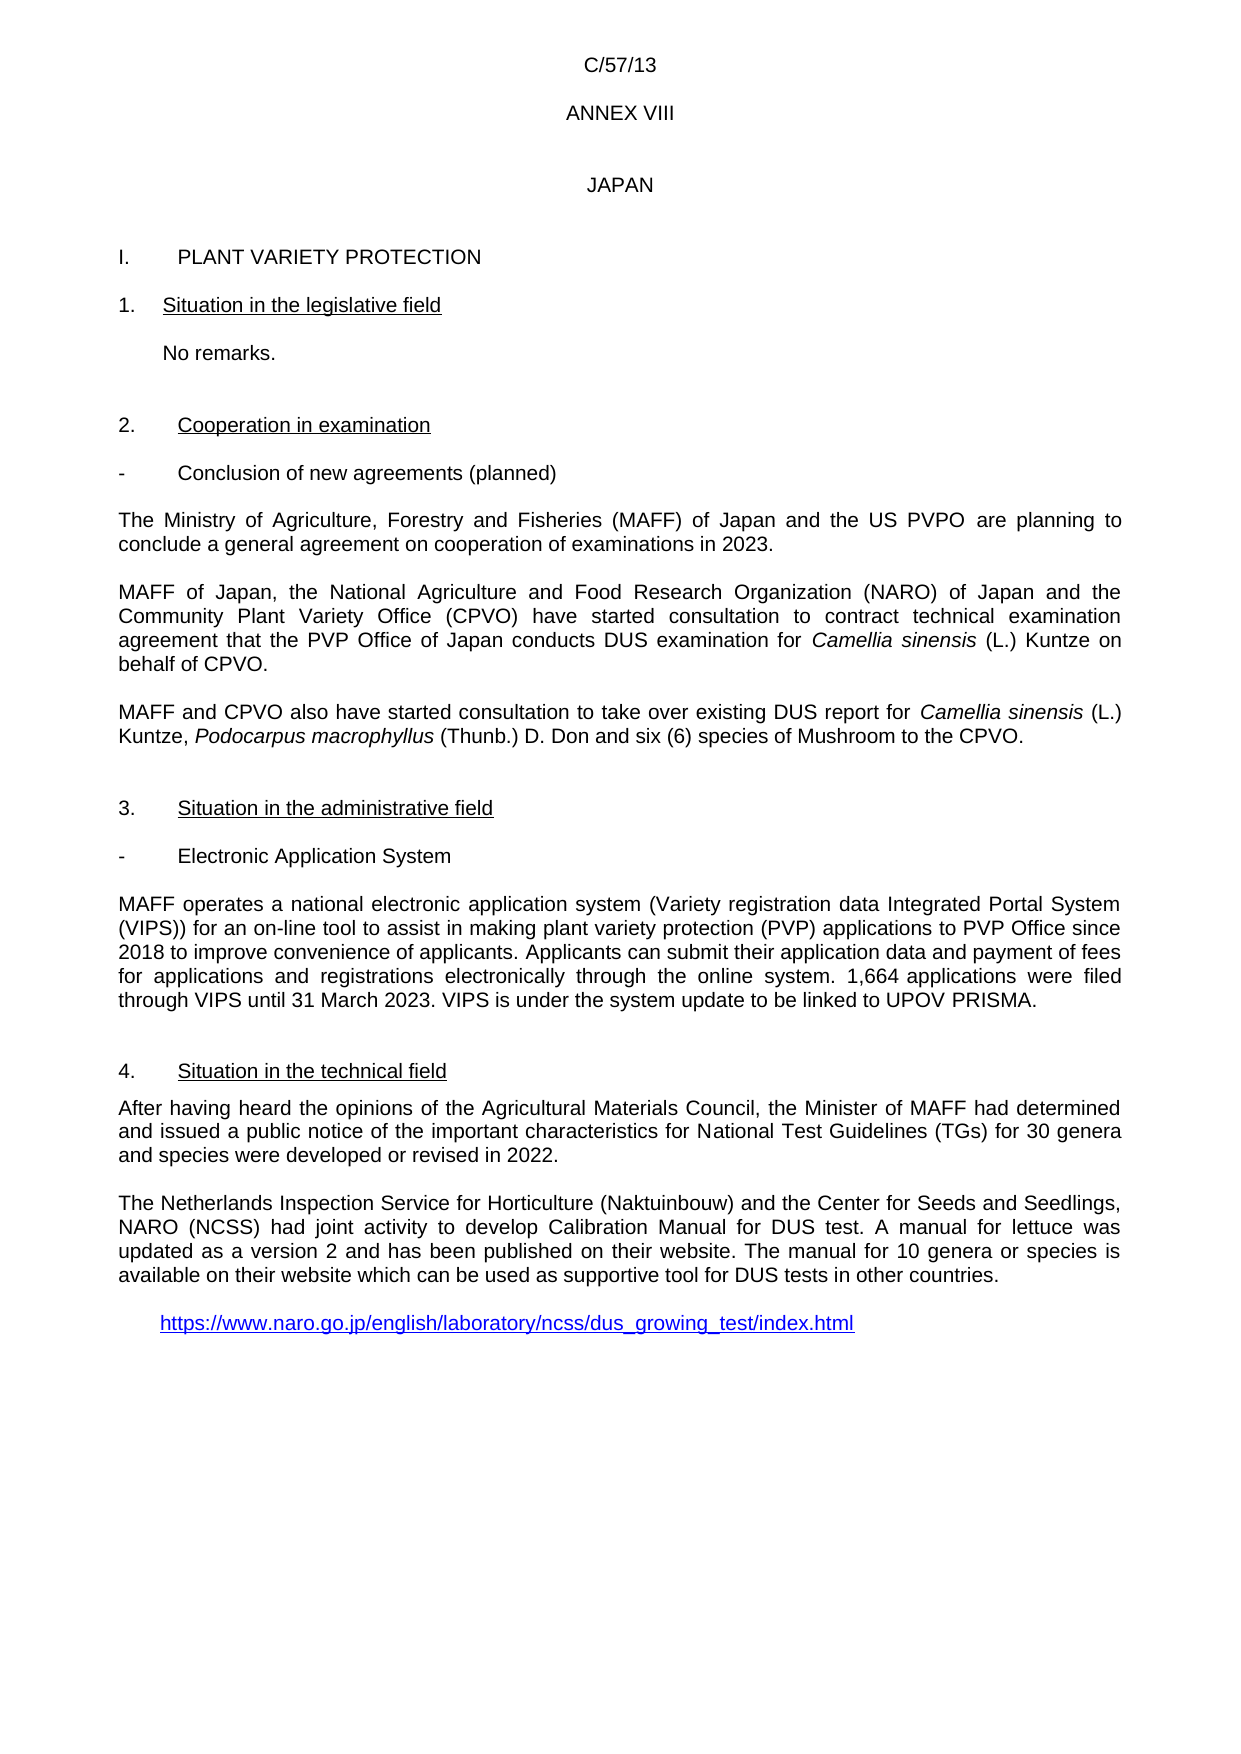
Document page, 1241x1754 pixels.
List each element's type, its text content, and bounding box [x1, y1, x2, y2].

text https://www.naro.go.jp/english/laboratory/ncss/dus_growing_test/index.html [118, 1311, 1122, 1335]
text - Conclusion of new agreements (planned) [118, 460, 1122, 484]
text MAFF and CPVO also have started consultation to take over existing DUS report for Camellia sinensis (L.) Kuntze, Podocarpus macrophyllus (Thunb.) D. Don and six (6) species of Mushroom to the CPVO. [118, 700, 1122, 748]
text 4. Situation in the technical field [118, 1059, 1122, 1083]
text 3. Situation in the administrative field [118, 796, 1122, 820]
text MAFF of Japan, the National Agriculture and Food Research Organization (NARO) of Japan and the Community Plant Variety Office (CPVO) have started consultation to contract technical examination agreement that the PVP Office of Japan conducts DUS examination for Camellia sinensis (L.) Kuntze on behalf of CPVO. [118, 580, 1122, 676]
text 2. Cooperation in examination [118, 412, 1122, 436]
text - Electronic Application System [118, 844, 1122, 868]
text JAPAN [118, 173, 1122, 197]
text MAFF operates a national electronic application system (Variety registration data Integrated Portal System (VIPS)) for an on-line tool to assist in making plant variety protection (PVP) applications to PVP Office since 2018 to improve convenience of applicants. Applicants can submit their application data and payment of fees for applications and registrations electronically through the online system. 1,664 applications were filed through VIPS until 31 March 2023. VIPS is under the system update to be linked to UPOV PRISMA. [118, 892, 1122, 1011]
text No remarks. [118, 341, 1122, 364]
text The Netherlands Inspection Service for Horticulture (Naktuinbouw) and the Center for Seeds and Seedlings, NARO (NCSS) had joint activity to develop Calibration Manual for DUS test. A manual for lettuce was updated as a version 2 and has been published on their website. The manual for 10 genera or species is available on their website which can be used as supportive tool for DUS tests in other countries. [118, 1191, 1122, 1287]
text C/57/13 [118, 53, 1122, 77]
text The Ministry of Agriculture, Forestry and Fisheries (MAFF) of Japan and the US PVPO are planning to conclude a general agreement on cooperation of examinations in 2023. [118, 508, 1122, 556]
text ANNEX VIII [118, 101, 1122, 125]
text 1. Situation in the legislative field [118, 293, 1122, 317]
text After having heard the opinions of the Agricultural Materials Council, the Minister of MAFF had determined and issued a public notice of the important characteristics for National Test Guidelines (TGs) for 30 genera and species were developed or revised in 2022. [118, 1095, 1122, 1167]
text I. PLANT VARIETY PROTECTION [118, 245, 1122, 269]
